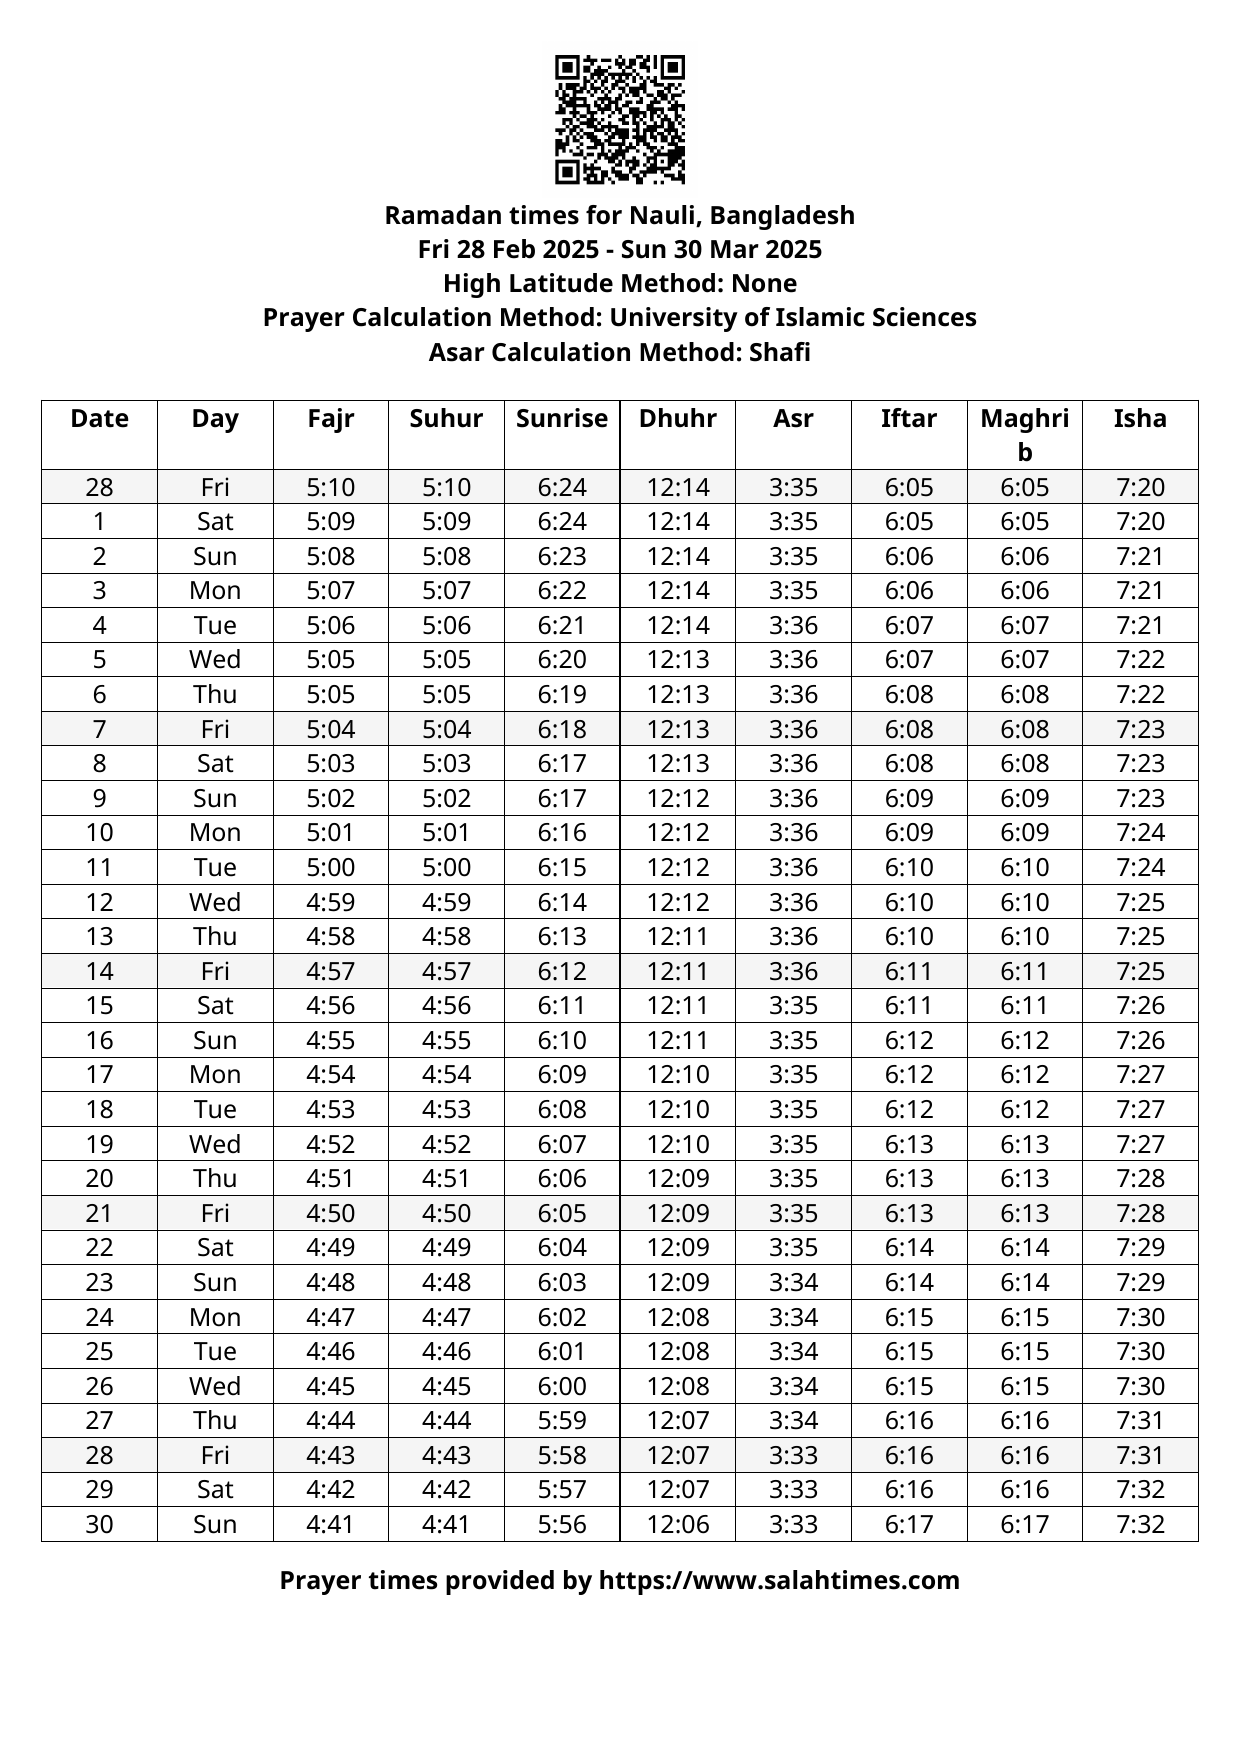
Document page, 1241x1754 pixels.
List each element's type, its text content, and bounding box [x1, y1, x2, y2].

table_cell 5 [42, 643, 157, 676]
table_cell 6:06 [505, 1161, 619, 1195]
table_cell Sat [158, 746, 273, 780]
table_cell Wed [158, 643, 273, 676]
table_cell 4:52 [274, 1127, 388, 1160]
table_cell 6:14 [852, 1265, 967, 1299]
table_cell 4:51 [274, 1161, 388, 1195]
table_cell 4:44 [389, 1404, 504, 1437]
table_cell Sat [158, 1231, 273, 1264]
table_cell 6:17 [968, 1507, 1082, 1541]
table_cell 4:43 [274, 1438, 388, 1472]
table_cell 4:51 [389, 1161, 504, 1195]
table_cell 6:13 [968, 1127, 1082, 1160]
table_cell 4:47 [274, 1300, 388, 1333]
table_cell 12:12 [621, 816, 735, 849]
table_cell 6:10 [968, 850, 1082, 884]
table_cell 12:11 [621, 919, 735, 953]
table_cell 6:06 [852, 539, 967, 572]
table_header Day [158, 401, 273, 469]
table_cell 6:13 [852, 1196, 967, 1229]
table_cell Fri [158, 470, 273, 503]
table_cell 6:24 [505, 504, 619, 538]
table_cell 6:09 [505, 1058, 619, 1091]
table_cell 14 [42, 954, 157, 987]
table_cell 15 [42, 989, 157, 1022]
table_cell 16 [42, 1023, 157, 1057]
text Prayer Calculation Method: University of Islamic Sciences [42, 300, 1198, 334]
table_cell 7:24 [1083, 850, 1198, 884]
table_cell 7:28 [1083, 1161, 1198, 1195]
table_cell 5:57 [505, 1473, 619, 1506]
table_cell 12:14 [621, 574, 735, 607]
table_cell 6:16 [852, 1473, 967, 1506]
table_cell 5:08 [274, 539, 388, 572]
table_cell 12:09 [621, 1231, 735, 1264]
table_cell 12:10 [621, 1092, 735, 1126]
table_cell Sun [158, 539, 273, 572]
text Asar Calculation Method: Shafi [42, 334, 1198, 368]
table_cell 4:44 [274, 1404, 388, 1437]
table_cell 12:14 [621, 608, 735, 642]
table_cell Fri [158, 954, 273, 987]
table_cell 6:13 [852, 1161, 967, 1195]
table_cell 3:35 [736, 504, 851, 538]
table_cell 23 [42, 1265, 157, 1299]
table_cell 6:13 [968, 1161, 1082, 1195]
table_cell 12:10 [621, 1058, 735, 1091]
table_cell 3:36 [736, 608, 851, 642]
table_cell 5:01 [274, 816, 388, 849]
table_cell 12:13 [621, 746, 735, 780]
table_cell 12:07 [621, 1473, 735, 1506]
table_cell 6:15 [968, 1300, 1082, 1333]
table_cell 6:07 [968, 643, 1082, 676]
table_cell 4:46 [389, 1334, 504, 1368]
table_cell 6:14 [968, 1265, 1082, 1299]
table_cell Tue [158, 608, 273, 642]
table_cell 6:05 [505, 1196, 619, 1229]
table_cell 7:27 [1083, 1127, 1198, 1160]
table_cell 12:06 [621, 1507, 735, 1541]
table_cell 20 [42, 1161, 157, 1195]
table_cell 4:53 [389, 1092, 504, 1126]
table_cell 7:25 [1083, 885, 1198, 918]
table_cell 6:05 [968, 470, 1082, 503]
table_cell 12:14 [621, 470, 735, 503]
table_cell 2 [42, 539, 157, 572]
table_cell 4:59 [389, 885, 504, 918]
table_cell 29 [42, 1473, 157, 1506]
table_cell 4:50 [274, 1196, 388, 1229]
table_cell 6:10 [852, 885, 967, 918]
table_cell 6:16 [505, 816, 619, 849]
table_header Iftar [852, 401, 967, 469]
table_cell 3:33 [736, 1473, 851, 1506]
table_cell 3:33 [736, 1507, 851, 1541]
table_cell 6:17 [852, 1507, 967, 1541]
table_cell 6:22 [505, 574, 619, 607]
table_cell 3:35 [736, 989, 851, 1022]
table_cell Mon [158, 816, 273, 849]
table_cell 5:58 [505, 1438, 619, 1472]
table_cell 5:09 [389, 504, 504, 538]
table_cell 4:43 [389, 1438, 504, 1472]
table_cell 6:13 [505, 919, 619, 953]
table_cell 7 [42, 712, 157, 745]
text Ramadan times for Nauli, Bangladesh [42, 198, 1198, 232]
table_cell 8 [42, 746, 157, 780]
table_cell 10 [42, 816, 157, 849]
table_cell 7:30 [1083, 1300, 1198, 1333]
table_cell 4:55 [274, 1023, 388, 1057]
table_cell 6:21 [505, 608, 619, 642]
table_cell 4:42 [389, 1473, 504, 1506]
table_cell 7:30 [1083, 1334, 1198, 1368]
table_cell Thu [158, 1404, 273, 1437]
table_cell 18 [42, 1092, 157, 1126]
table_cell 12:12 [621, 885, 735, 918]
table_cell 6:08 [852, 677, 967, 711]
table_cell 6 [42, 677, 157, 711]
table_header Date [42, 401, 157, 469]
table_cell 12:14 [621, 504, 735, 538]
table_cell 4:49 [274, 1231, 388, 1264]
table_cell 5:06 [274, 608, 388, 642]
table_cell 3:36 [736, 781, 851, 814]
table_cell Sun [158, 781, 273, 814]
text Fri 28 Feb 2025 - Sun 30 Mar 2025 [42, 232, 1198, 266]
table_cell 6:19 [505, 677, 619, 711]
table_cell 6:11 [852, 954, 967, 987]
table_cell 7:20 [1083, 504, 1198, 538]
table_cell Thu [158, 677, 273, 711]
table_cell 6:15 [505, 850, 619, 884]
table_cell Wed [158, 1369, 273, 1402]
table_cell 3:35 [736, 1058, 851, 1091]
table_cell 4:45 [389, 1369, 504, 1402]
table_cell 4:41 [274, 1507, 388, 1541]
table_cell 7:29 [1083, 1231, 1198, 1264]
table_cell 4:56 [274, 989, 388, 1022]
table_cell 6:09 [968, 781, 1082, 814]
picture [542, 41, 699, 198]
table_cell Sun [158, 1023, 273, 1057]
table_cell 6:10 [968, 919, 1082, 953]
table_cell 5:56 [505, 1507, 619, 1541]
table_cell 3:34 [736, 1265, 851, 1299]
table_cell 24 [42, 1300, 157, 1333]
table_cell 11 [42, 850, 157, 884]
table_cell 6:07 [505, 1127, 619, 1160]
table_cell 6:12 [852, 1023, 967, 1057]
table_cell 12:07 [621, 1404, 735, 1437]
table_cell 5:09 [274, 504, 388, 538]
text High Latitude Method: None [42, 266, 1198, 300]
table_cell 12:08 [621, 1369, 735, 1402]
table_cell 12:13 [621, 643, 735, 676]
table_cell 3:36 [736, 954, 851, 987]
table_cell 19 [42, 1127, 157, 1160]
table_cell 4 [42, 608, 157, 642]
table_cell 4:54 [389, 1058, 504, 1091]
table_cell 6:15 [852, 1300, 967, 1333]
table_cell 6:14 [505, 885, 619, 918]
table_cell 6:09 [968, 816, 1082, 849]
table_cell 4:57 [389, 954, 504, 987]
table_cell 3:35 [736, 1161, 851, 1195]
table_cell 7:21 [1083, 574, 1198, 607]
table_cell 6:12 [852, 1058, 967, 1091]
table_cell 4:47 [389, 1300, 504, 1333]
table_cell 6:11 [505, 989, 619, 1022]
table_cell 3:36 [736, 712, 851, 745]
table_cell 4:59 [274, 885, 388, 918]
table_cell 7:23 [1083, 712, 1198, 745]
table_cell 6:02 [505, 1300, 619, 1333]
table_cell 4:55 [389, 1023, 504, 1057]
table_cell Sat [158, 989, 273, 1022]
table_cell 12:07 [621, 1438, 735, 1472]
table_cell 6:13 [852, 1127, 967, 1160]
table_cell 6:06 [968, 574, 1082, 607]
table_cell 6:24 [505, 470, 619, 503]
table_cell Fri [158, 712, 273, 745]
table_cell 22 [42, 1231, 157, 1264]
table_cell 5:05 [274, 677, 388, 711]
table_cell 5:07 [389, 574, 504, 607]
table_cell Mon [158, 574, 273, 607]
table_cell 6:08 [852, 746, 967, 780]
table_cell 6:16 [968, 1438, 1082, 1472]
table_cell 12:09 [621, 1265, 735, 1299]
text Prayer times provided by https://www.salahtimes.com [42, 1563, 1198, 1597]
table_cell 6:09 [852, 781, 967, 814]
table_cell 7:20 [1083, 470, 1198, 503]
table_cell 6:05 [852, 470, 967, 503]
table_cell Wed [158, 885, 273, 918]
table_cell 4:53 [274, 1092, 388, 1126]
table_cell 6:10 [852, 919, 967, 953]
table_cell 12:13 [621, 677, 735, 711]
table_cell 6:06 [852, 574, 967, 607]
table_cell Sat [158, 1473, 273, 1506]
table_cell 12:11 [621, 954, 735, 987]
table_cell 5:00 [389, 850, 504, 884]
table_cell 6:00 [505, 1369, 619, 1402]
table_cell 3:36 [736, 816, 851, 849]
table_cell 4:46 [274, 1334, 388, 1368]
table_cell 6:15 [852, 1334, 967, 1368]
table_cell 4:54 [274, 1058, 388, 1091]
table_cell 12:13 [621, 712, 735, 745]
table_cell 3:34 [736, 1300, 851, 1333]
table_header Maghrib [968, 401, 1082, 469]
table_cell 21 [42, 1196, 157, 1229]
table_cell Fri [158, 1196, 273, 1229]
table_cell 12 [42, 885, 157, 918]
table_cell 6:05 [968, 504, 1082, 538]
table_cell 3:34 [736, 1334, 851, 1368]
table_cell 6:11 [968, 989, 1082, 1022]
table_cell 3:36 [736, 850, 851, 884]
table_cell Fri [158, 1438, 273, 1472]
table_cell 13 [42, 919, 157, 953]
table_cell 28 [42, 470, 157, 503]
table_cell 7:31 [1083, 1438, 1198, 1472]
table_cell 7:25 [1083, 954, 1198, 987]
table_cell 5:10 [389, 470, 504, 503]
table_cell 5:04 [274, 712, 388, 745]
table_cell 3:35 [736, 1231, 851, 1264]
table_cell 6:10 [968, 885, 1082, 918]
table_cell 6:10 [852, 850, 967, 884]
table_cell 7:25 [1083, 919, 1198, 953]
table_cell 4:58 [274, 919, 388, 953]
table_cell 3:36 [736, 643, 851, 676]
table_cell 3:36 [736, 885, 851, 918]
table_cell Mon [158, 1300, 273, 1333]
table_cell Wed [158, 1127, 273, 1160]
table_cell 4:48 [274, 1265, 388, 1299]
table_cell 6:12 [968, 1023, 1082, 1057]
table_cell 5:07 [274, 574, 388, 607]
table_cell 7:24 [1083, 816, 1198, 849]
table_cell 7:32 [1083, 1473, 1198, 1506]
table_cell 5:00 [274, 850, 388, 884]
table_cell 7:29 [1083, 1265, 1198, 1299]
table_cell 6:16 [968, 1473, 1082, 1506]
table_header Isha [1083, 401, 1198, 469]
table_cell 7:22 [1083, 677, 1198, 711]
table_cell 7:32 [1083, 1507, 1198, 1541]
table_cell 27 [42, 1404, 157, 1437]
table_cell 4:41 [389, 1507, 504, 1541]
table_cell 6:07 [852, 608, 967, 642]
table_cell 3:34 [736, 1404, 851, 1437]
table_cell Mon [158, 1058, 273, 1091]
table_cell 6:14 [968, 1231, 1082, 1264]
table_cell 6:12 [852, 1092, 967, 1126]
table_cell Thu [158, 919, 273, 953]
table_cell 3:36 [736, 919, 851, 953]
table_cell 6:23 [505, 539, 619, 572]
table_cell 6:05 [852, 504, 967, 538]
table_cell 6:10 [505, 1023, 619, 1057]
table_cell 26 [42, 1369, 157, 1402]
table_cell 5:01 [389, 816, 504, 849]
table_cell 5:05 [389, 677, 504, 711]
table_cell 5:59 [505, 1404, 619, 1437]
table_cell 6:15 [852, 1369, 967, 1402]
table_cell 6:18 [505, 712, 619, 745]
table_cell 3:36 [736, 746, 851, 780]
table_cell 6:08 [505, 1092, 619, 1126]
table_cell 5:08 [389, 539, 504, 572]
table_cell 3:35 [736, 539, 851, 572]
table_cell 7:31 [1083, 1404, 1198, 1437]
table_cell 4:48 [389, 1265, 504, 1299]
table_cell 12:14 [621, 539, 735, 572]
table_cell 25 [42, 1334, 157, 1368]
table_cell 5:06 [389, 608, 504, 642]
table_cell 7:23 [1083, 746, 1198, 780]
table_cell 6:11 [852, 989, 967, 1022]
table_header Asr [736, 401, 851, 469]
table_cell Tue [158, 850, 273, 884]
table_cell 7:21 [1083, 608, 1198, 642]
table_cell 7:22 [1083, 643, 1198, 676]
table_cell 6:08 [968, 712, 1082, 745]
table_cell Tue [158, 1092, 273, 1126]
table_cell 12:11 [621, 989, 735, 1022]
table_cell 6:15 [968, 1369, 1082, 1402]
table_cell Tue [158, 1334, 273, 1368]
table_cell 6:16 [852, 1404, 967, 1437]
table_header Sunrise [505, 401, 619, 469]
table_cell 12:08 [621, 1334, 735, 1368]
table_cell 4:50 [389, 1196, 504, 1229]
table_cell 6:04 [505, 1231, 619, 1264]
table_cell Sun [158, 1507, 273, 1541]
table_cell 6:08 [852, 712, 967, 745]
table_cell 6:16 [968, 1404, 1082, 1437]
table_cell 12:11 [621, 1023, 735, 1057]
table_cell 6:12 [968, 1092, 1082, 1126]
table_cell 6:13 [968, 1196, 1082, 1229]
table_cell 30 [42, 1507, 157, 1541]
table_cell 5:03 [389, 746, 504, 780]
table_cell 7:21 [1083, 539, 1198, 572]
table_cell 6:07 [968, 608, 1082, 642]
table_cell 3:35 [736, 1023, 851, 1057]
table_cell 3:35 [736, 574, 851, 607]
table_cell 4:42 [274, 1473, 388, 1506]
table_cell 3 [42, 574, 157, 607]
table_cell 9 [42, 781, 157, 814]
table_cell 5:05 [274, 643, 388, 676]
table_cell 5:03 [274, 746, 388, 780]
table_cell 6:09 [852, 816, 967, 849]
table_cell 6:12 [505, 954, 619, 987]
table_cell 12:09 [621, 1196, 735, 1229]
table_cell 7:26 [1083, 1023, 1198, 1057]
table_cell 6:15 [968, 1334, 1082, 1368]
table_cell 28 [42, 1438, 157, 1472]
table_cell 6:07 [852, 643, 967, 676]
table_cell 6:17 [505, 746, 619, 780]
table_cell 6:06 [968, 539, 1082, 572]
table_cell Sat [158, 504, 273, 538]
table_header Suhur [389, 401, 504, 469]
table_cell 3:35 [736, 1196, 851, 1229]
table_cell 5:04 [389, 712, 504, 745]
table_cell 6:16 [852, 1438, 967, 1472]
table_cell 17 [42, 1058, 157, 1091]
table_cell 6:12 [968, 1058, 1082, 1091]
table_cell 6:11 [968, 954, 1082, 987]
table_cell 12:08 [621, 1300, 735, 1333]
table_cell 3:36 [736, 677, 851, 711]
table_cell 6:08 [968, 746, 1082, 780]
table_cell 4:56 [389, 989, 504, 1022]
table_cell 6:14 [852, 1231, 967, 1264]
table_cell 7:27 [1083, 1092, 1198, 1126]
table_cell 6:01 [505, 1334, 619, 1368]
table_cell Thu [158, 1161, 273, 1195]
table_cell 6:03 [505, 1265, 619, 1299]
table_cell 4:45 [274, 1369, 388, 1402]
table_cell 12:12 [621, 850, 735, 884]
table_cell 4:49 [389, 1231, 504, 1264]
table_cell 7:26 [1083, 989, 1198, 1022]
table_cell Sun [158, 1265, 273, 1299]
table_cell 6:20 [505, 643, 619, 676]
table_cell 5:10 [274, 470, 388, 503]
table_cell 1 [42, 504, 157, 538]
table_cell 7:30 [1083, 1369, 1198, 1402]
table_cell 7:28 [1083, 1196, 1198, 1229]
table_cell 3:33 [736, 1438, 851, 1472]
table_cell 4:52 [389, 1127, 504, 1160]
table_cell 6:17 [505, 781, 619, 814]
table_cell 3:35 [736, 1092, 851, 1126]
table_cell 12:09 [621, 1161, 735, 1195]
table_cell 4:57 [274, 954, 388, 987]
table_cell 5:02 [389, 781, 504, 814]
table_cell 5:02 [274, 781, 388, 814]
table_cell 7:23 [1083, 781, 1198, 814]
table_cell 7:27 [1083, 1058, 1198, 1091]
table_cell 12:10 [621, 1127, 735, 1160]
table_cell 6:08 [968, 677, 1082, 711]
table_cell 3:35 [736, 1127, 851, 1160]
table_cell 4:58 [389, 919, 504, 953]
table_cell 3:34 [736, 1369, 851, 1402]
table_header Fajr [274, 401, 388, 469]
table_cell 3:35 [736, 470, 851, 503]
table_cell 12:12 [621, 781, 735, 814]
table_cell 5:05 [389, 643, 504, 676]
table_header Dhuhr [621, 401, 735, 469]
